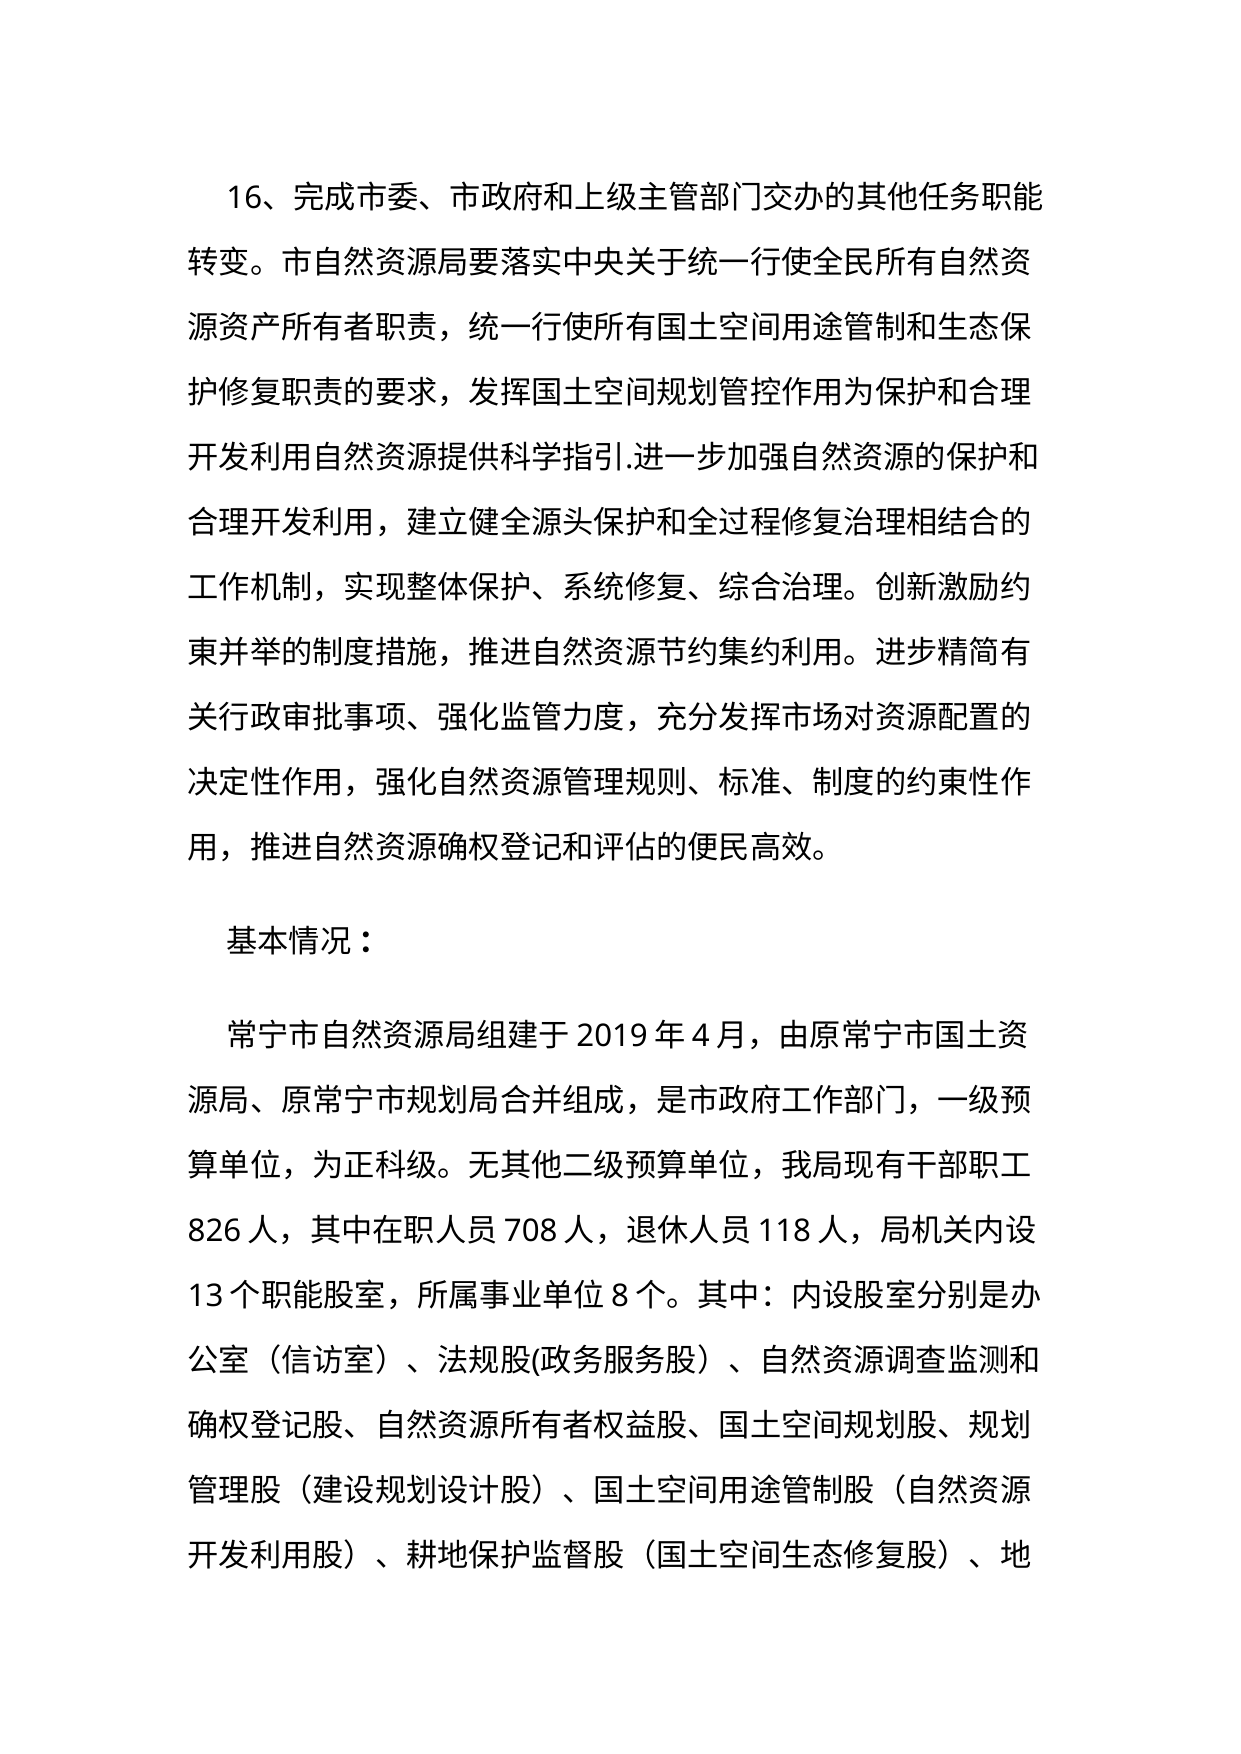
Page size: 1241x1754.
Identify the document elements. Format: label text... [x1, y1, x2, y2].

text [187, 1000, 1053, 1585]
text 基本情况 ： [187, 906, 1053, 971]
text 16、完成市委、市政府和上级主管部门交办的其他任务职能转变。市自然资源局要落实中央关于统一行使全民所有自然资源资产所有者职责，统一行使所有国土空间用途管制和生态保护修复职责的要求，发挥国土空间规划管控作用为保护和合理开发利用自然资源提供科学指引.进一步加强自然资源的保护和合理开发利用，建立健全源头保护和全过程修复治理相结合的工作机制，实现整体保护、系统修复、综合治理。创新激励约東并举的制度措施，推进自然资源节约集约利用。进步精简有关行政审批事项、强化监管力度，充分发挥市场对资源配置的决定性作用，强化自然资源管理规则、标准、制度的约東性作用，推进自然资源确权登记和评佔的便民高效。 [187, 162, 1053, 877]
